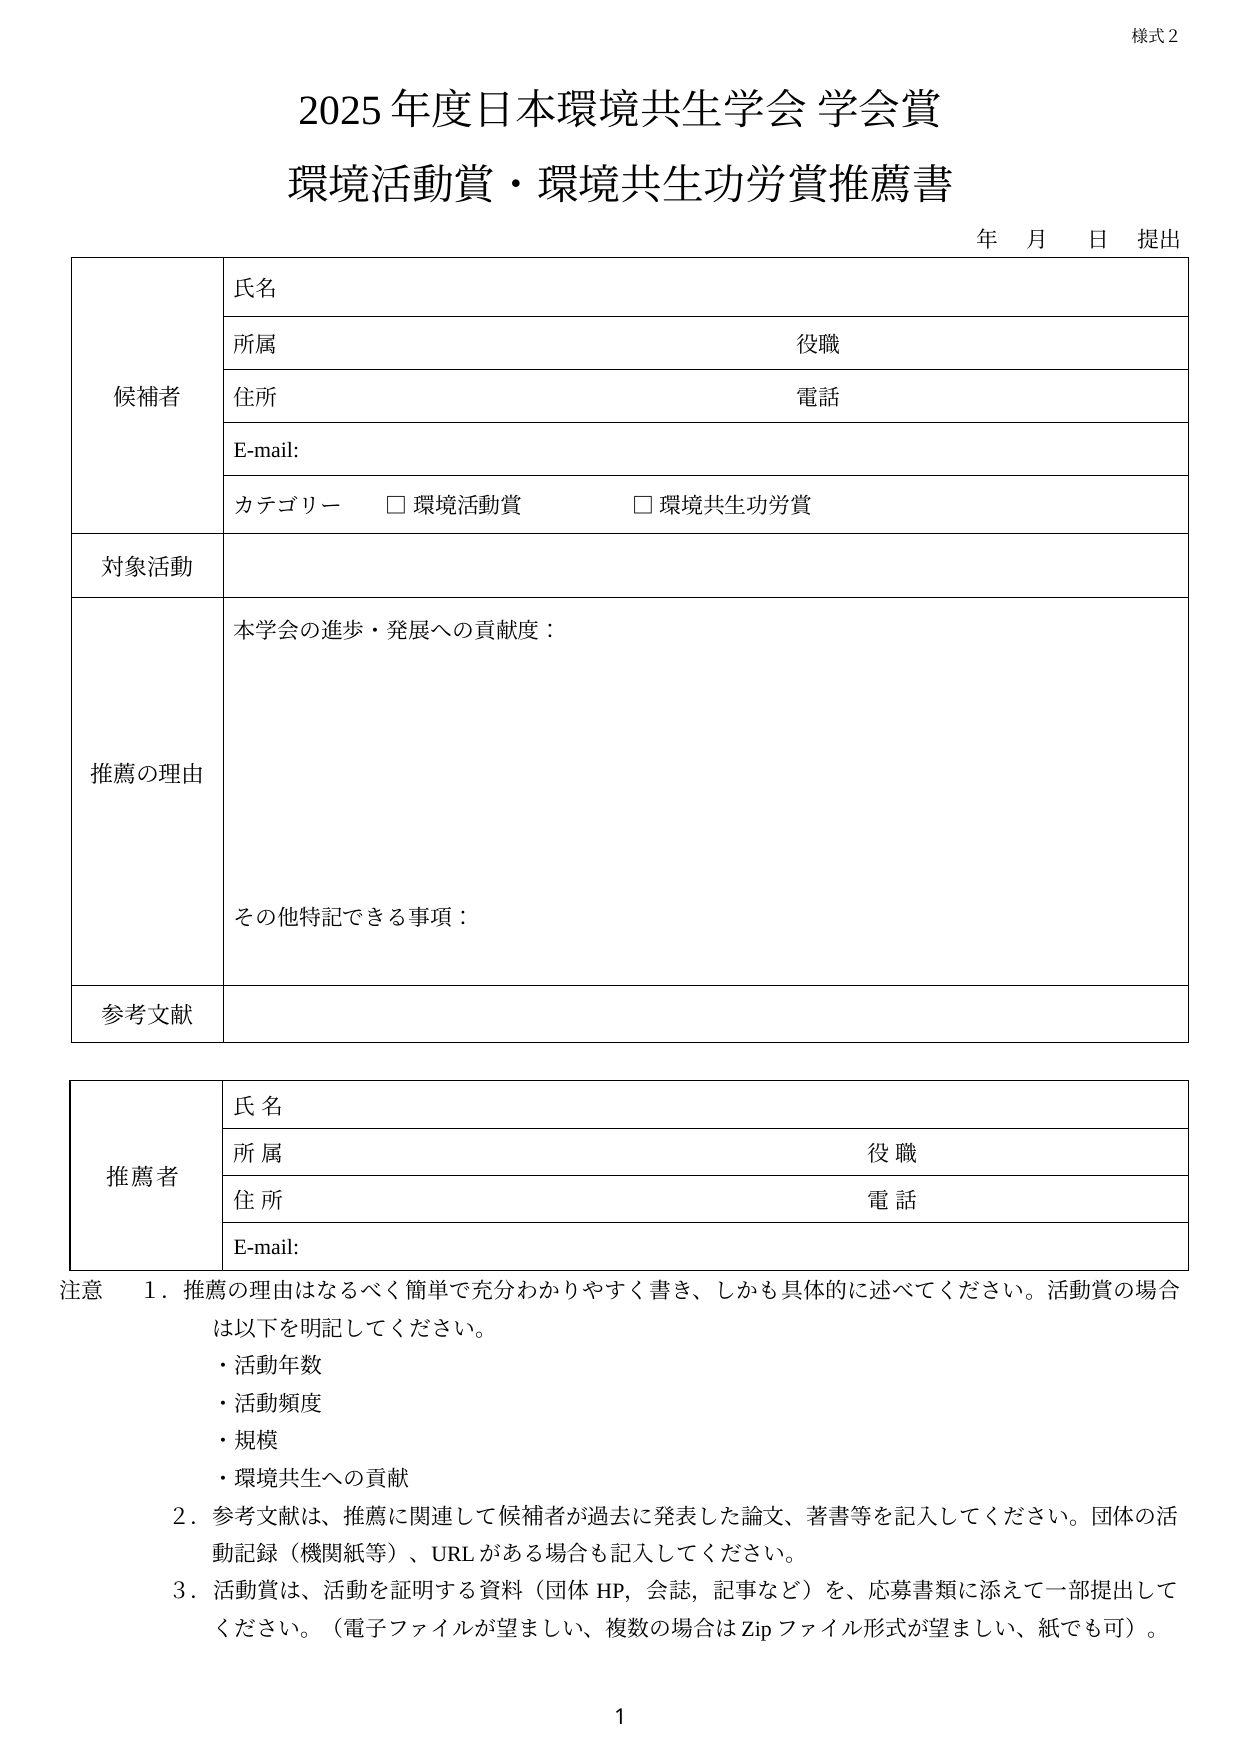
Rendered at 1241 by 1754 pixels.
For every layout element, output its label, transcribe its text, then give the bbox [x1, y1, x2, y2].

table_cell 電話 [781, 370, 1188, 422]
table_cell 本学会の進歩・発展への貢献度： その他特記できる事項： [224, 598, 1188, 985]
text ３．活動賞は、活動を証明する資料（団体HP，会誌，記事など）を、応募書類に添えて一部提出してください。（電子ファイルが望ましい、複数の場合はZipファイル形式が望ましい、紙でも可）。 [168, 1571, 1181, 1646]
text ・規模 [212, 1421, 1181, 1458]
table_cell 対象活動 [72, 534, 223, 597]
table_header 氏 名 [223, 1081, 857, 1128]
table_cell 所属 [224, 317, 781, 369]
table_cell [224, 986, 1188, 1042]
table_header [857, 1081, 1188, 1128]
table_cell 役職 [781, 317, 1188, 369]
text ２．参考文献は、推薦に関連して候補者が過去に発表した論文、著書等を記入してください。団体の活動記録（機関紙等）、URLがある場合も記入してください。 [168, 1496, 1181, 1571]
text ・活動頻度 [212, 1383, 1181, 1421]
table_header 候補者 [72, 258, 223, 532]
table_cell E-mail: [223, 1223, 1188, 1269]
table_cell 参考文献 [72, 986, 223, 1042]
table_cell 役 職 [857, 1129, 1188, 1175]
text ・活動年数 [212, 1346, 1181, 1383]
table_header 氏名 [224, 258, 1188, 316]
text 環境活動賞・環境共生功労賞推薦書 [59, 144, 1181, 219]
table_cell カテゴリー □ 環境活動賞 □ 環境共生功労賞 [224, 476, 1188, 532]
table_cell [224, 534, 1188, 597]
table_cell E-mail: [224, 423, 1188, 475]
text 注意 １．推薦の理由はなるべく簡単で充分わかりやすく書き、しかも具体的に述べてください。活動賞の場合は以下を明記してください。 [59, 1271, 1181, 1346]
text 年 月 日 提出 [59, 219, 1181, 257]
table_cell 電 話 [857, 1176, 1188, 1222]
table_cell 所 属 [223, 1129, 857, 1175]
table_cell 住 所 [223, 1176, 857, 1222]
table_cell 住所 [224, 370, 781, 422]
text ・環境共生への貢献 [212, 1458, 1181, 1496]
text 2025年度日本環境共生学会 学会賞 [59, 69, 1181, 144]
table_header 推薦者 [71, 1081, 222, 1269]
table_cell 推薦の理由 [72, 598, 223, 985]
